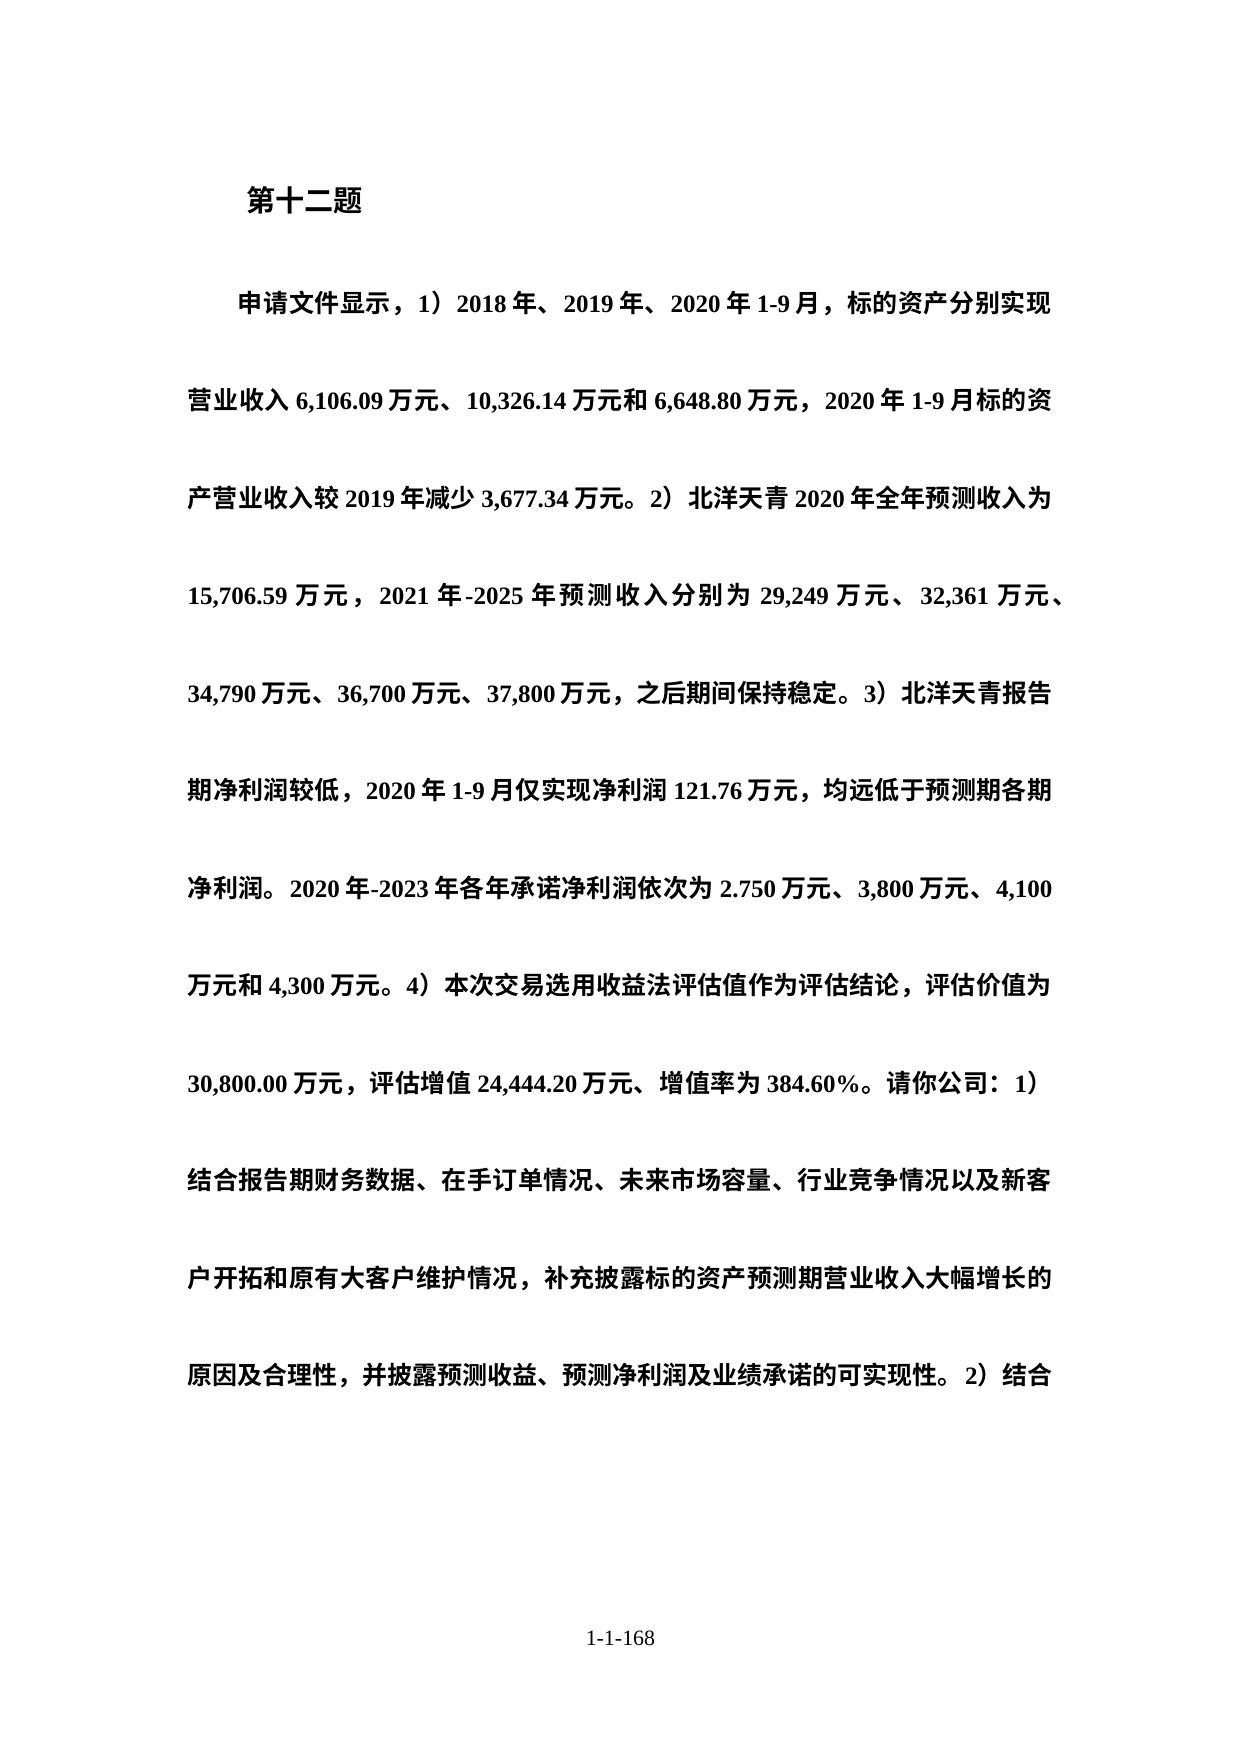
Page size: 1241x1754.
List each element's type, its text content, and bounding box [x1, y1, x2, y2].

text 第十二题 [187, 166, 1053, 231]
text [187, 269, 1053, 1406]
